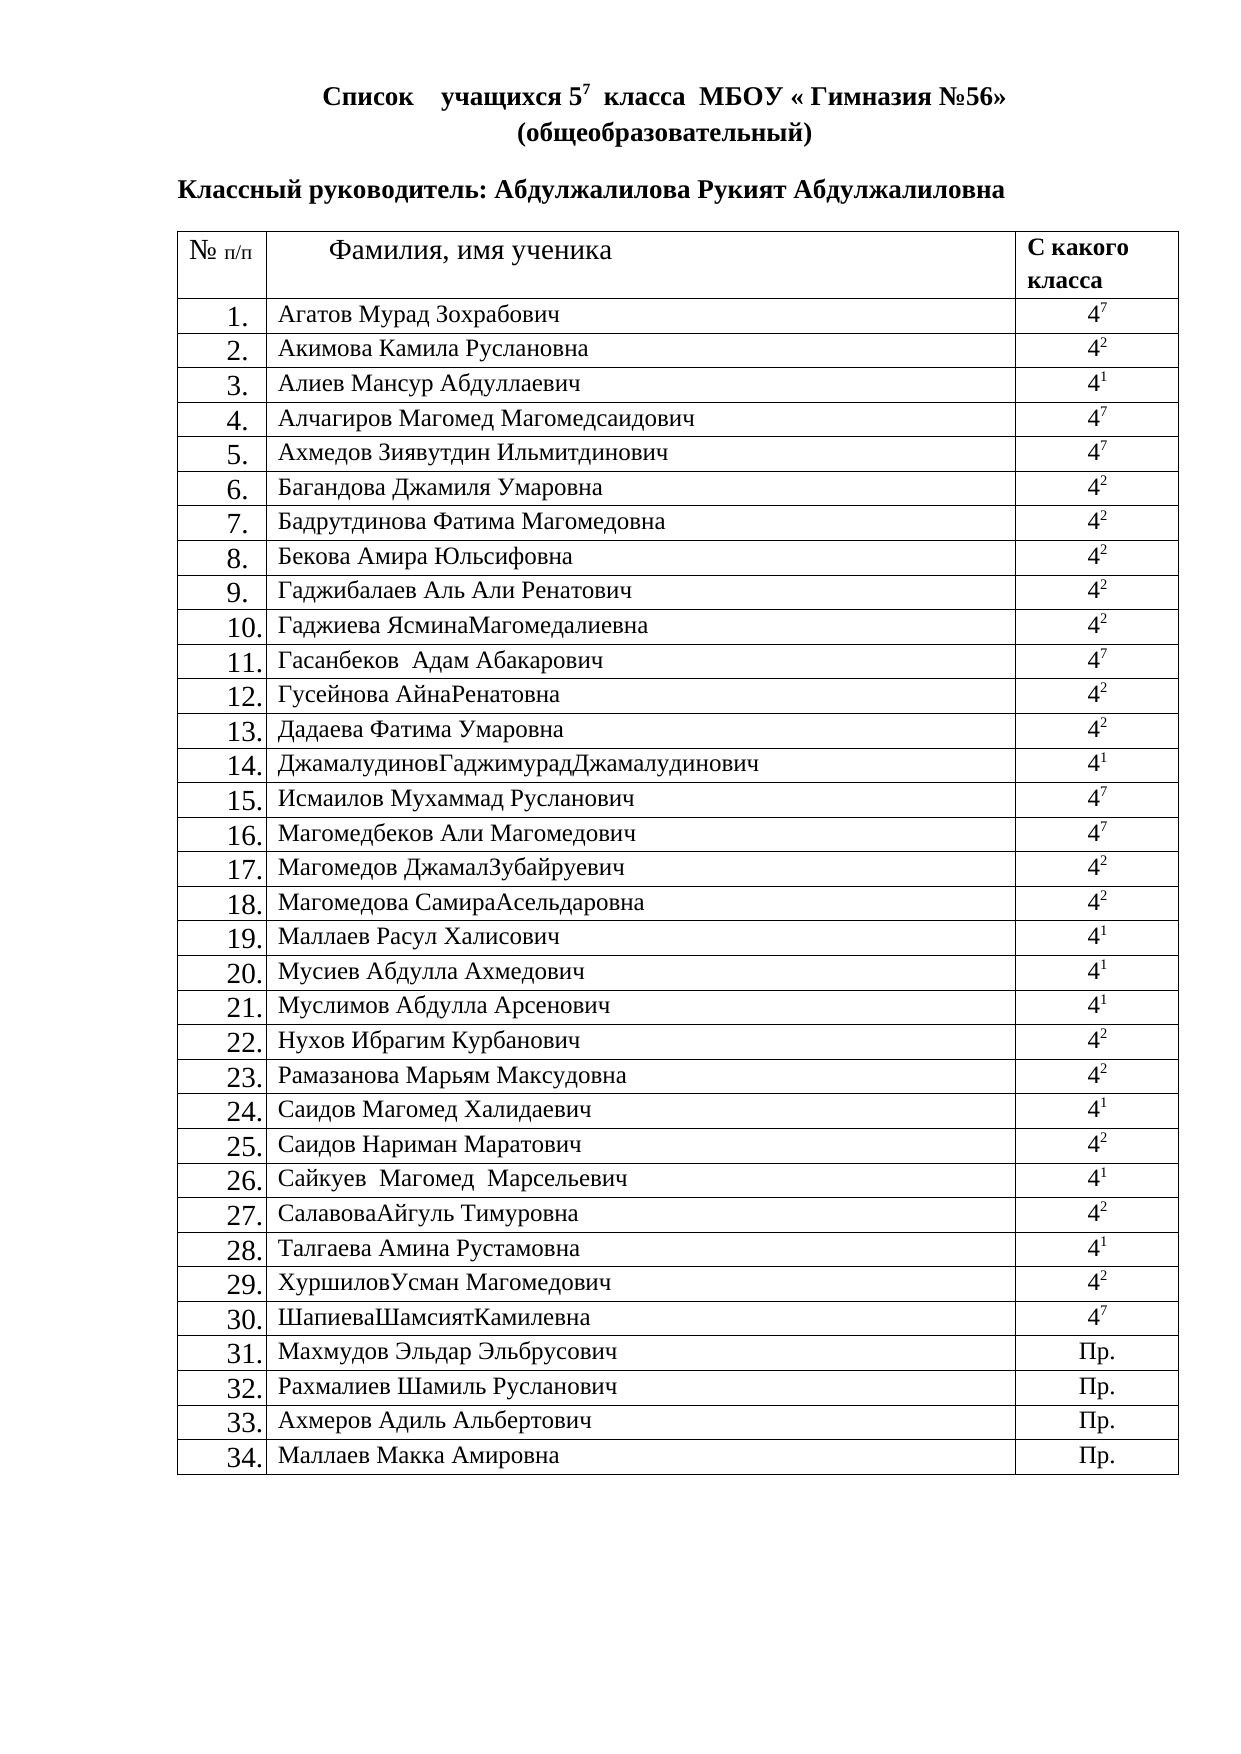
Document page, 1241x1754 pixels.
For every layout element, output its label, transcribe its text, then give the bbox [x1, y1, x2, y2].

table_cell Рамазанова Марьям Максудовна [267, 1060, 1015, 1093]
table_cell Магомедов ДжамалЗубайруевич [267, 852, 1015, 886]
table_cell Гаджибалаев Аль Али Ренатович [267, 576, 1015, 609]
text Список учащихся 57 класса МБОУ « Гимназия №56» [177, 80, 1152, 111]
table_cell СалавоваАйгуль Тимуровна [267, 1198, 1015, 1232]
table_cell Алчагиров Магомед Магомедсаидович [267, 403, 1015, 436]
table_cell [178, 1025, 266, 1059]
table_cell 47 [1016, 403, 1178, 436]
table_cell Мусиев Абдулла Ахмедович [267, 956, 1015, 989]
table_cell [178, 403, 266, 436]
table_cell [178, 921, 266, 955]
table_cell 41 [1016, 1094, 1178, 1128]
table_cell [178, 506, 266, 540]
table_cell [178, 645, 266, 678]
table_cell [178, 1129, 266, 1162]
table_cell Пр. [1016, 1440, 1178, 1474]
table_cell 41 [1016, 991, 1178, 1024]
table_cell Саидов Магомед Халидаевич [267, 1094, 1015, 1128]
table_cell [178, 437, 266, 471]
table_cell [178, 1198, 266, 1232]
text (общеобразовательный) [177, 116, 1152, 147]
table_cell Маллаев Макка Амировна [267, 1440, 1015, 1474]
table_cell Ахмеров Адиль Альбертович [267, 1406, 1015, 1439]
table_cell Маллаев Расул Халисович [267, 921, 1015, 955]
table_cell [178, 541, 266, 574]
table_cell 41 [1016, 1164, 1178, 1197]
table_cell Гусейнова АйнаРенатовна [267, 679, 1015, 713]
table_cell 41 [1016, 749, 1178, 782]
table_cell [178, 956, 266, 989]
table_cell 42 [1016, 334, 1178, 367]
table_cell 47 [1016, 1302, 1178, 1335]
table_cell [178, 610, 266, 644]
table_cell [178, 1060, 266, 1093]
table_cell [178, 1164, 266, 1197]
table_cell Акимова Камила Руслановна [267, 334, 1015, 367]
table_cell Сайкуев Магомед Марсельевич [267, 1164, 1015, 1197]
table_cell 42 [1016, 541, 1178, 574]
table_cell [178, 1371, 266, 1404]
table_cell Саидов Нариман Маратович [267, 1129, 1015, 1162]
table_cell [178, 472, 266, 505]
table_cell [178, 852, 266, 886]
table_cell ДжамалудиновГаджимурадДжамалудинович [267, 749, 1015, 782]
table_cell 41 [1016, 1233, 1178, 1266]
table_cell 41 [1016, 956, 1178, 989]
table_cell 42 [1016, 610, 1178, 644]
table_cell [178, 991, 266, 1024]
table_cell 42 [1016, 1129, 1178, 1162]
table_cell Ахмедов Зиявутдин Ильмитдинович [267, 437, 1015, 471]
text Классный руководитель: Абдулжалилова Рукият Абдулжалиловна [177, 173, 1152, 205]
table_cell Агатов Мурад Зохрабович [267, 299, 1015, 332]
table_cell [178, 1094, 266, 1128]
table_cell 47 [1016, 783, 1178, 817]
table_cell Гаджиева ЯсминаМагомедалиевна [267, 610, 1015, 644]
table_cell Бадрутдинова Фатима Магомедовна [267, 506, 1015, 540]
table_cell 42 [1016, 1060, 1178, 1093]
table_cell 47 [1016, 299, 1178, 332]
table_cell Нухов Ибрагим Курбанович [267, 1025, 1015, 1059]
table_cell Талгаева Амина Рустамовна [267, 1233, 1015, 1266]
table_cell [178, 299, 266, 332]
table_cell Пр. [1016, 1336, 1178, 1370]
table_cell Магомедова СамираАсельдаровна [267, 887, 1015, 920]
table_cell Дадаева Фатима Умаровна [267, 714, 1015, 747]
table_cell 42 [1016, 887, 1178, 920]
table_cell 42 [1016, 1198, 1178, 1232]
table_cell [178, 887, 266, 920]
table_cell 41 [1016, 921, 1178, 955]
table_cell 42 [1016, 506, 1178, 540]
table_cell [178, 679, 266, 713]
table_cell Алиев Мансур Абдуллаевич [267, 368, 1015, 402]
table_cell 42 [1016, 852, 1178, 886]
table_cell ХуршиловУсман Магомедович [267, 1267, 1015, 1301]
table_cell Гасанбеков Адам Абакарович [267, 645, 1015, 678]
table_cell [178, 334, 266, 367]
table_header № п/п [178, 232, 266, 298]
table_cell Магомедбеков Али Магомедович [267, 818, 1015, 851]
table_cell 47 [1016, 437, 1178, 471]
table_cell 42 [1016, 576, 1178, 609]
table_header С какого класса [1016, 232, 1178, 298]
table_cell Муслимов Абдулла Арсенович [267, 991, 1015, 1024]
table_cell 47 [1016, 818, 1178, 851]
table_cell Багандова Джамиля Умаровна [267, 472, 1015, 505]
table_cell 42 [1016, 1025, 1178, 1059]
table_cell 42 [1016, 679, 1178, 713]
table_cell [178, 1440, 266, 1474]
table_header Фамилия, имя ученика [267, 232, 1015, 298]
table_cell 42 [1016, 472, 1178, 505]
table_cell Бекова Амира Юльсифовна [267, 541, 1015, 574]
table_cell [178, 368, 266, 402]
table_cell [178, 1233, 266, 1266]
table_cell [178, 1336, 266, 1370]
table_cell Пр. [1016, 1406, 1178, 1439]
table_cell 42 [1016, 714, 1178, 747]
table_cell [178, 818, 266, 851]
table_cell 42 [1016, 1267, 1178, 1301]
table_cell ШапиеваШамсиятКамилевна [267, 1302, 1015, 1335]
table_cell Пр. [1016, 1371, 1178, 1404]
table_cell [178, 749, 266, 782]
table_cell Исмаилов Мухаммад Русланович [267, 783, 1015, 817]
table_cell [178, 1406, 266, 1439]
table_cell [178, 783, 266, 817]
table_cell 41 [1016, 368, 1178, 402]
table_cell Рахмалиев Шамиль Русланович [267, 1371, 1015, 1404]
table_cell Махмудов Эльдар Эльбрусович [267, 1336, 1015, 1370]
table_cell [178, 714, 266, 747]
table_cell [178, 1302, 266, 1335]
table_cell [178, 576, 266, 609]
table_cell 47 [1016, 645, 1178, 678]
table_cell [178, 1267, 266, 1301]
